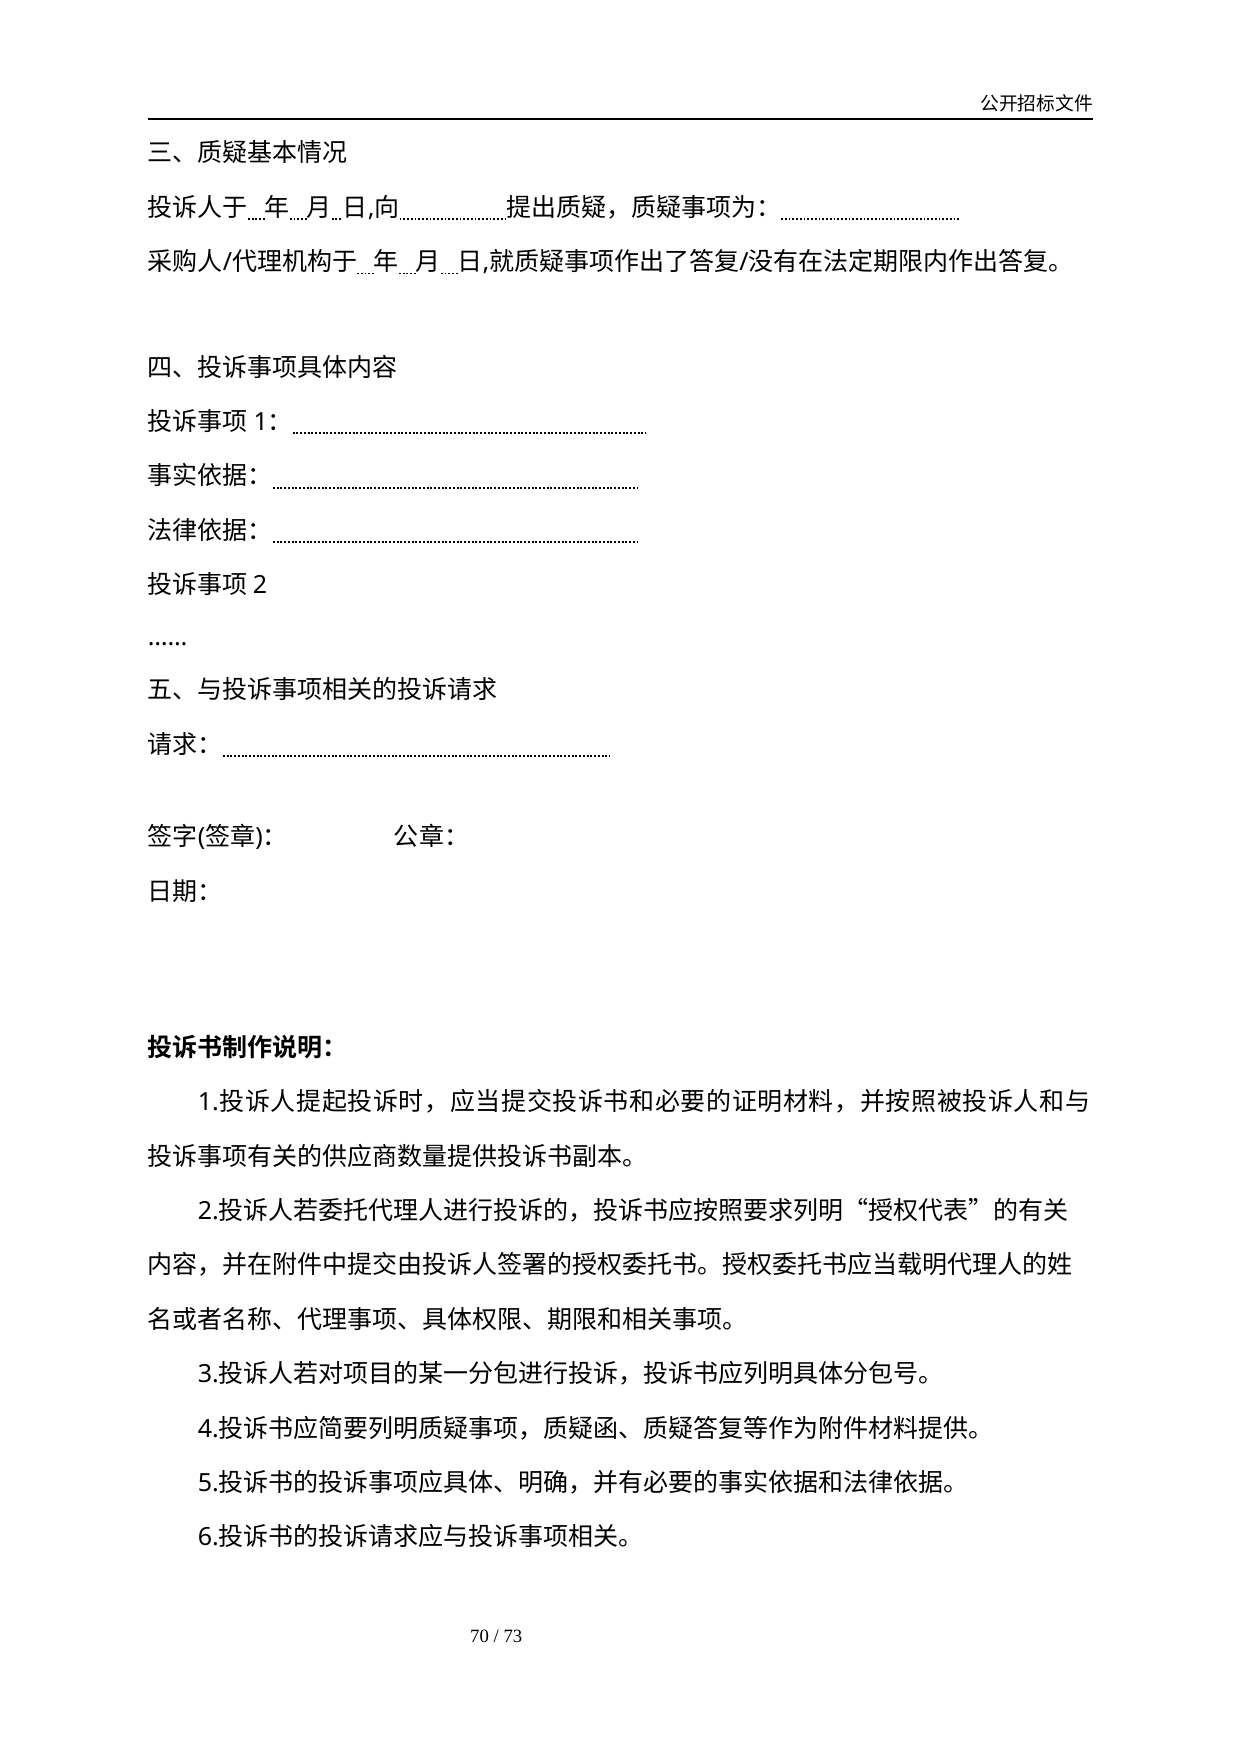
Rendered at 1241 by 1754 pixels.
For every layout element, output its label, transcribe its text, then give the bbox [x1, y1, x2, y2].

text 4.投诉书应简要列明质疑事项，质疑函、质疑答复等作为附件材料提供。 [148, 1408, 1093, 1444]
text 请求： [148, 724, 1093, 761]
text 四、投诉事项具体内容 [148, 347, 1093, 383]
text 投诉书制作说明： [148, 1027, 1093, 1064]
text 采购人/代理机构于 年 月 日,就质疑事项作出了答复/没有在法定期限内作出答复。 [148, 242, 1093, 278]
text 三、质疑基本情况 [148, 133, 1093, 169]
text 投诉事项 1： [148, 401, 1093, 438]
text 五、与投诉事项相关的投诉请求 [148, 670, 1093, 706]
text 法律依据： [148, 510, 1093, 546]
text 投诉人于 年 月 日,向 提出质疑，质疑事项为： [148, 187, 1093, 223]
text 签字(签章)： 公章： [148, 817, 1093, 853]
text 事实依据： [148, 456, 1093, 492]
text 日期： [148, 871, 1093, 907]
text 5.投诉书的投诉事项应具体、明确，并有必要的事实依据和法律依据。 [148, 1462, 1093, 1499]
text 3.投诉人若对项目的某一分包进行投诉，投诉书应列明具体分包号。 [148, 1354, 1093, 1390]
text 2.投诉人若委托代理人进行投诉的，投诉书应按照要求列明“授权代表”的有关内容，并在附件中提交由投诉人签署的授权委托书。授权委托书应当载明代理人的姓名或者名称、代理事项、具体权限、期限和相关事项。 [148, 1191, 1093, 1336]
text …… [148, 619, 1093, 653]
text 投诉事项2 [148, 564, 1093, 601]
text 6.投诉书的投诉请求应与投诉事项相关。 [148, 1517, 1093, 1553]
text 1.投诉人提起投诉时，应当提交投诉书和必要的证明材料，并按照被投诉人和与投诉事项有关的供应商数量提供投诉书副本。 [148, 1082, 1093, 1172]
